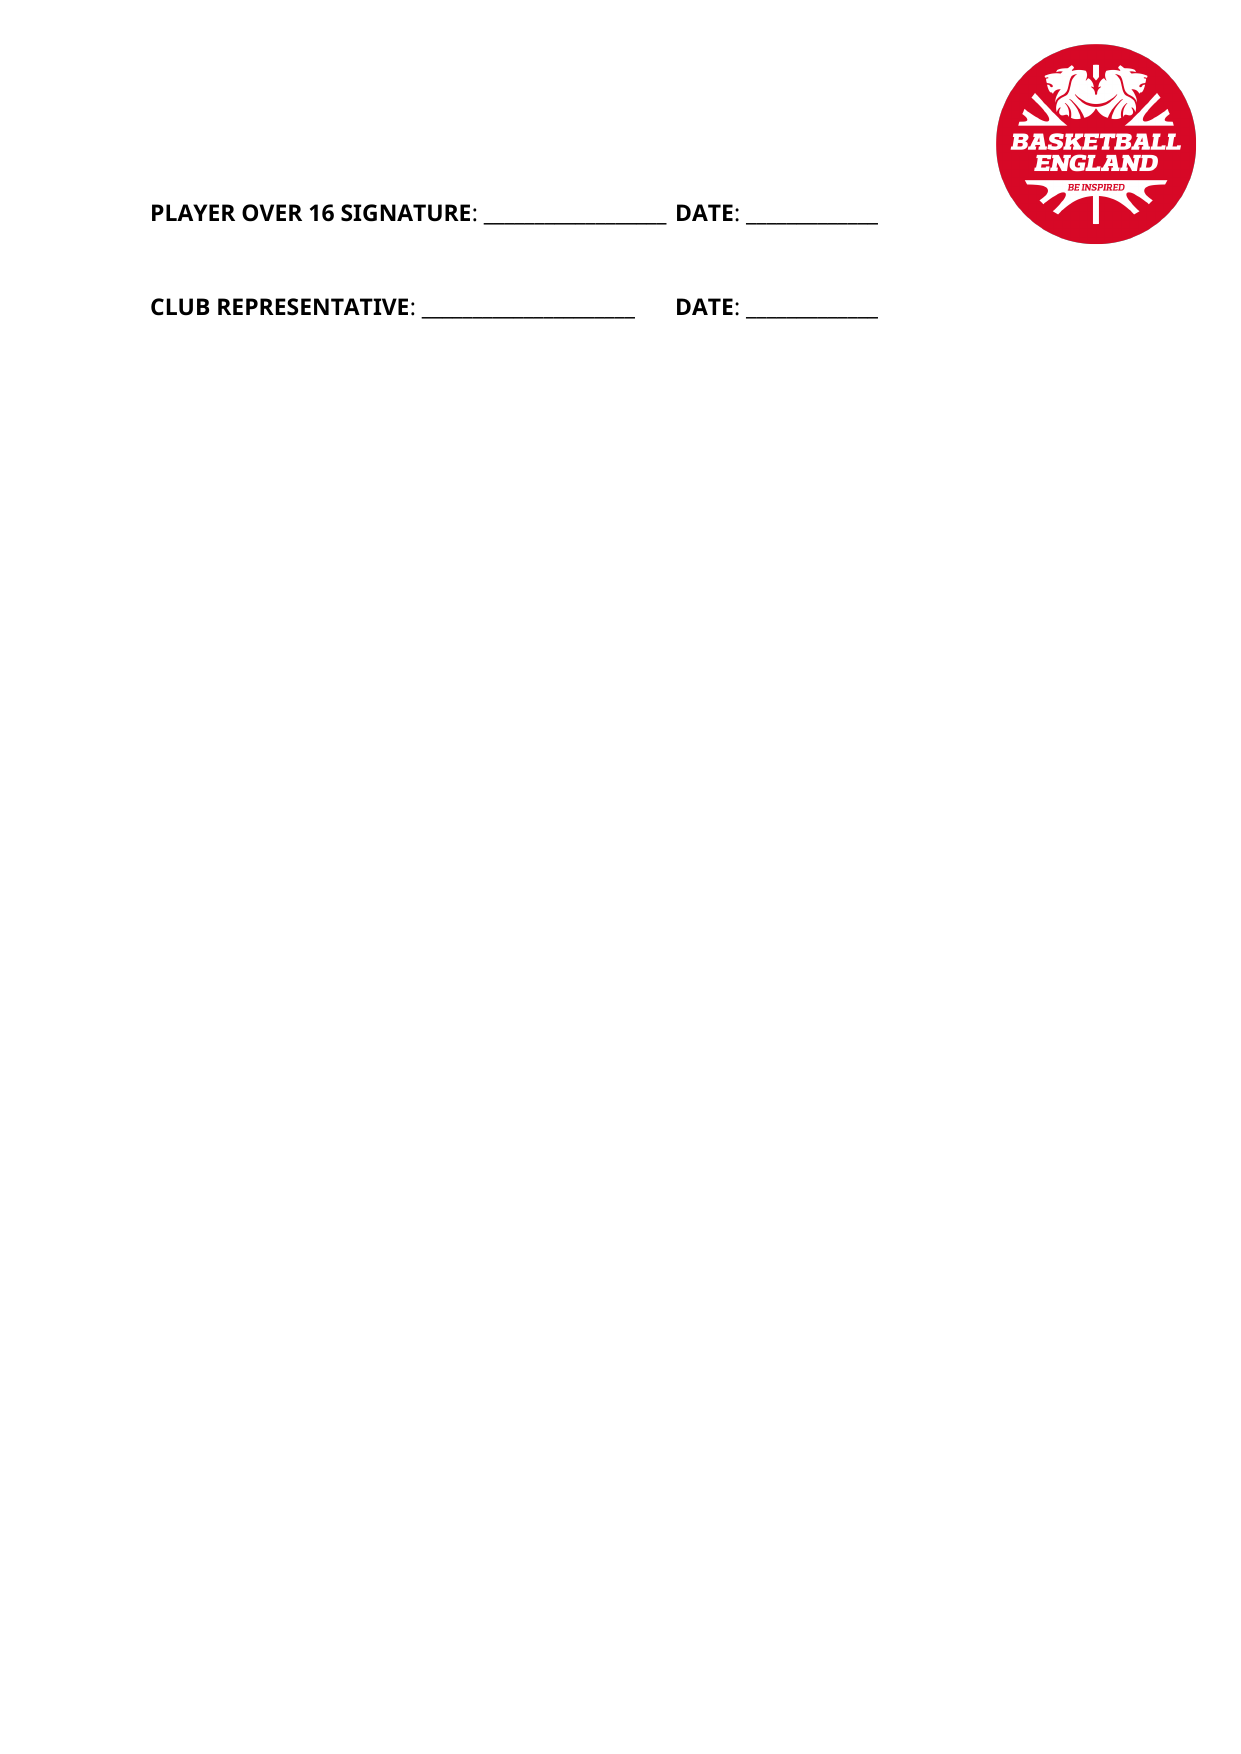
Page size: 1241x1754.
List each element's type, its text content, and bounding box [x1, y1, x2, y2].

text PLAYER OVER 16 SIGNATURE: __________________ DATE: _____________ [150, 197, 1033, 228]
picture [989, 38, 1199, 248]
text CLUB REPRESENTATIVE: _____________________ DATE: _____________ [150, 291, 1090, 322]
